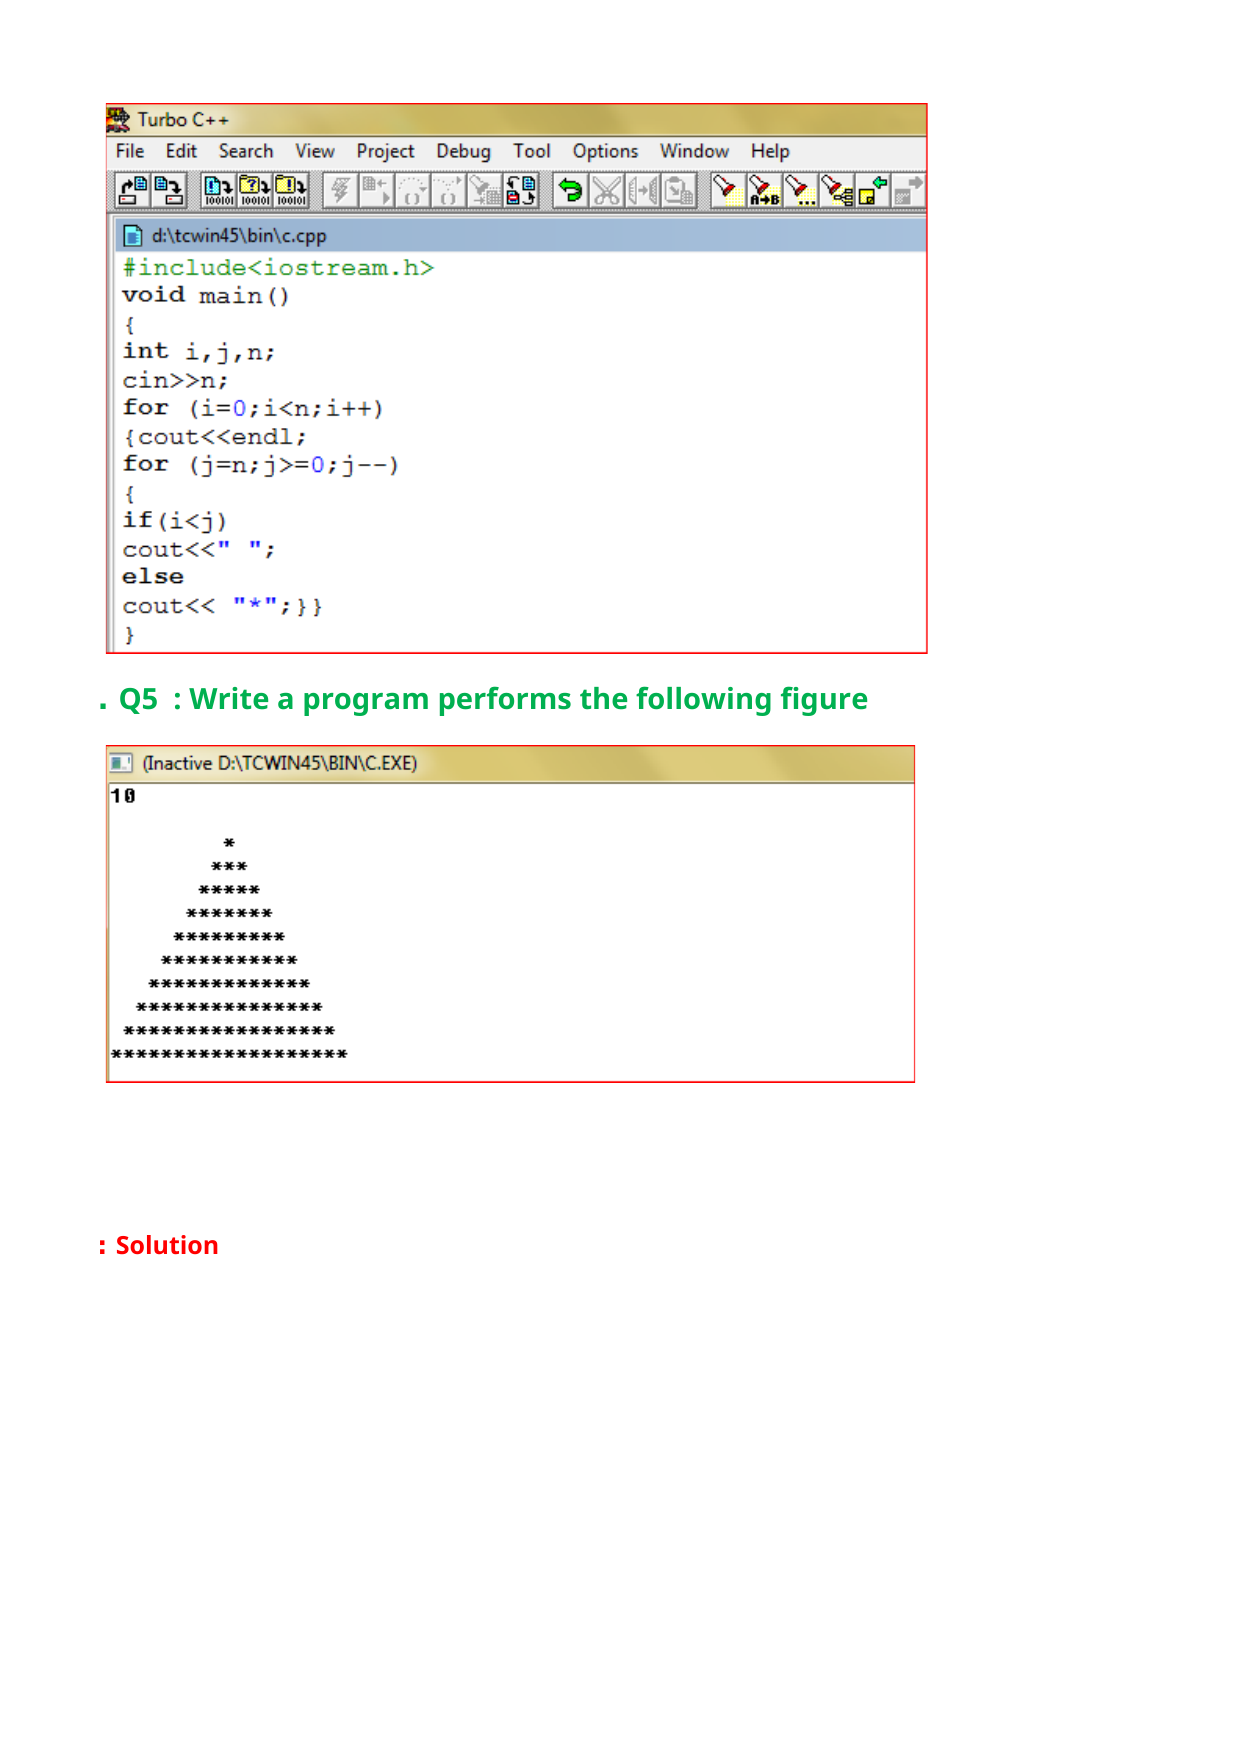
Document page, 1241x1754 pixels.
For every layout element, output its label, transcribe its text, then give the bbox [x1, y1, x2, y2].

text Solution : [89, 1228, 1137, 1262]
text Q5 : Write a program performs the following figure . [89, 679, 1137, 718]
picture [105, 103, 928, 654]
picture [105, 745, 916, 1083]
